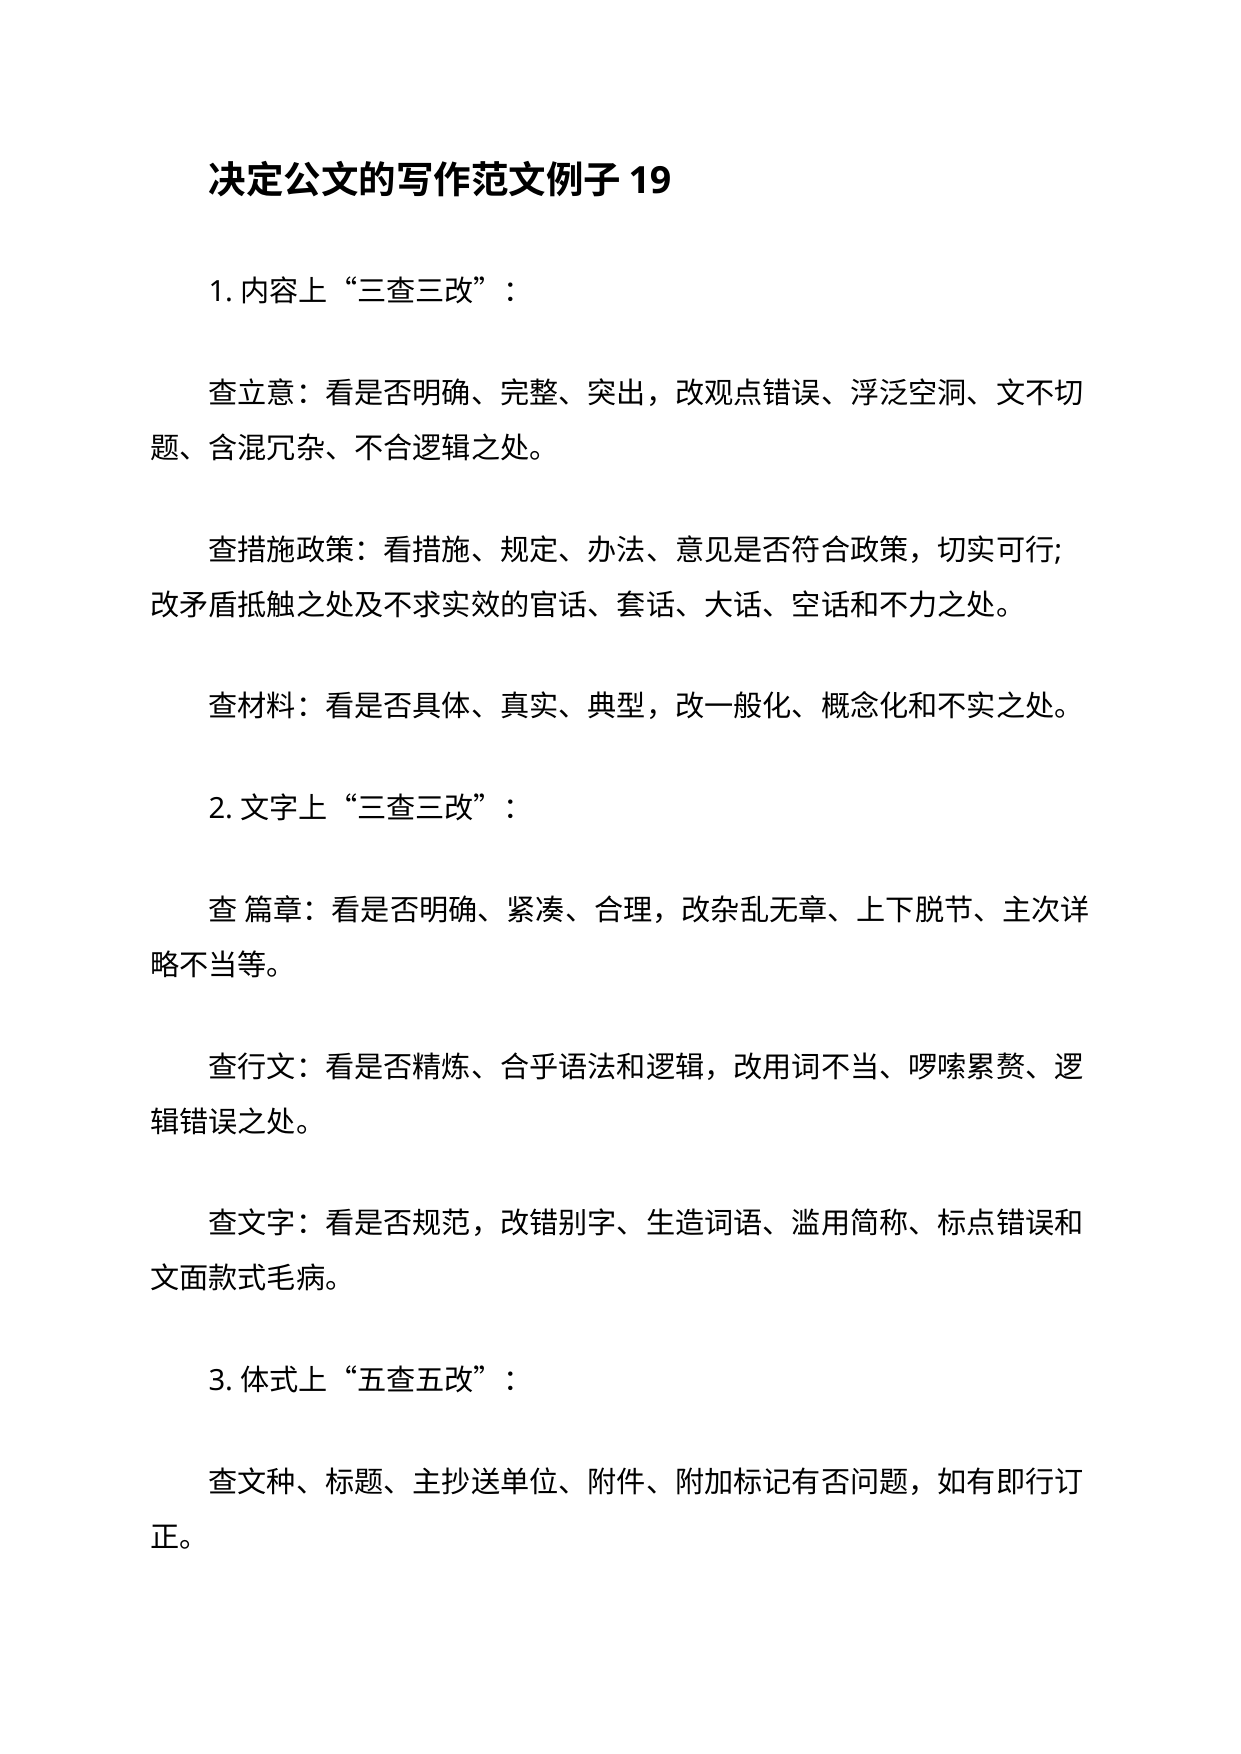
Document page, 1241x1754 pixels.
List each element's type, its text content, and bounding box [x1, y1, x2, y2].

text 查材料：看是否具体、真实、典型，改一般化、概念化和不实之处。 [150, 683, 1090, 725]
text 2. 文字上“三查三改”： [150, 785, 1090, 827]
text 查行文：看是否精炼、合乎语法和逻辑，改用词不当、啰嗦累赘、逻辑错误之处。 [150, 1043, 1090, 1141]
text 查文种、标题、主抄送单位、附件、附加标记有否问题，如有即行订正。 [150, 1459, 1090, 1556]
text 查立意：看是否明确、完整、突出，改观点错误、浮泛空洞、文不切题、含混冗杂、不合逻辑之处。 [150, 369, 1090, 467]
text 1. 内容上“三查三改”： [150, 268, 1090, 310]
text 决定公文的写作范文例子19 [150, 150, 1090, 204]
text 查 篇章：看是否明确、紧凑、合理，改杂乱无章、上下脱节、主次详略不当等。 [150, 887, 1090, 984]
text 查措施政策：看措施、规定、办法、意见是否符合政策，切实可行;改矛盾抵触之处及不求实效的官话、套话、大话、空话和不力之处。 [150, 526, 1090, 623]
text 3. 体式上“五查五改”： [150, 1357, 1090, 1399]
text 查文字：看是否规范，改错别字、生造词语、滥用简称、标点错误和文面款式毛病。 [150, 1200, 1090, 1297]
